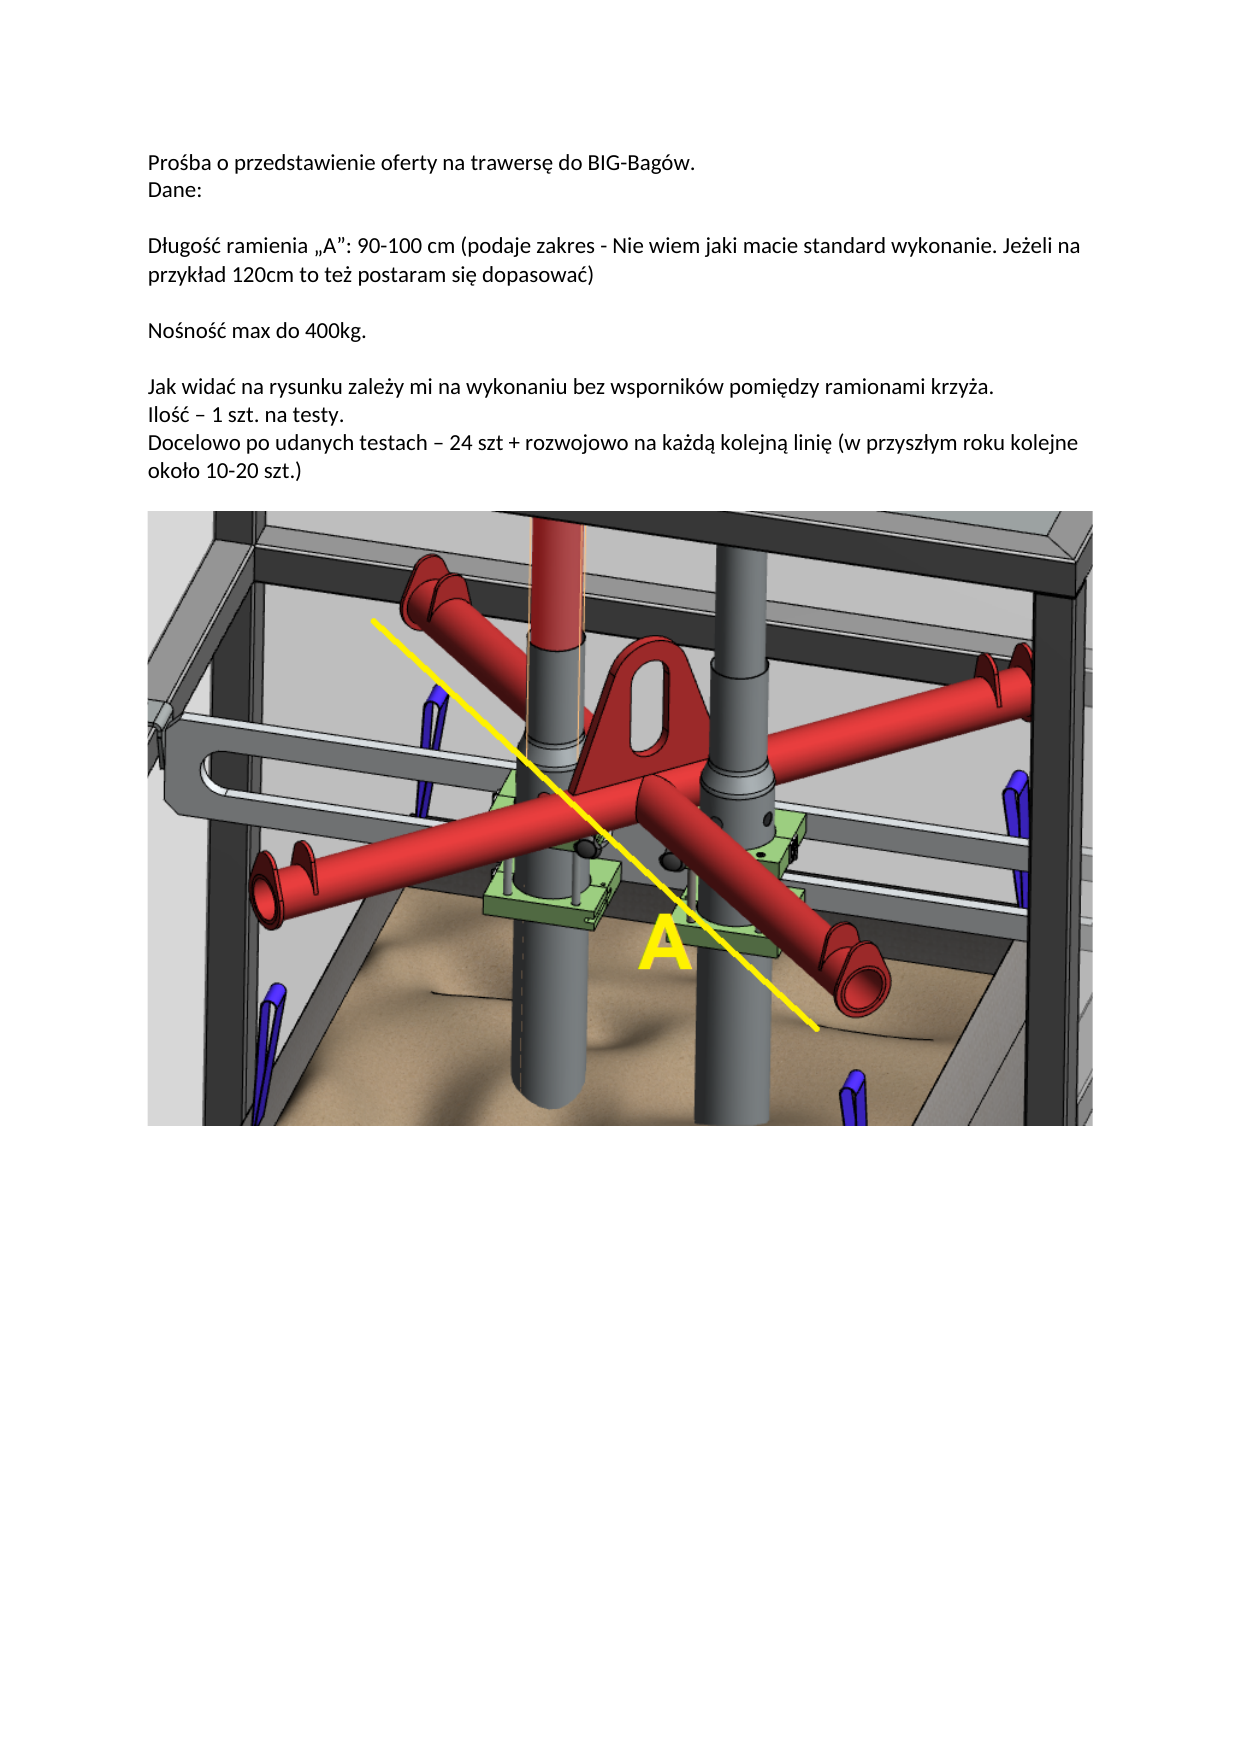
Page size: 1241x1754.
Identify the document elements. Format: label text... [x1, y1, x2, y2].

text Prośba o przedstawienie oferty na trawersę do BIG-Bagów. [148, 148, 1093, 176]
text Dane: [148, 176, 1093, 204]
text Ilość – 1 szt. na testy. [148, 400, 1093, 428]
picture [147, 511, 1093, 1126]
text Długość ramienia „A”: 90-100 cm (podaje zakres - Nie wiem jaki macie standard wykonanie. Jeżeli na przykład 120cm to też postaram się dopasować) [148, 232, 1093, 288]
text Jak widać na rysunku zależy mi na wykonaniu bez wsporników pomiędzy ramionami krzyża. [148, 372, 1093, 400]
text Nośność max do 400kg. [148, 316, 1093, 344]
text Docelowo po udanych testach – 24 szt + rozwojowo na każdą kolejną linię (w przyszłym roku kolejne około 10-20 szt.) [148, 428, 1093, 484]
